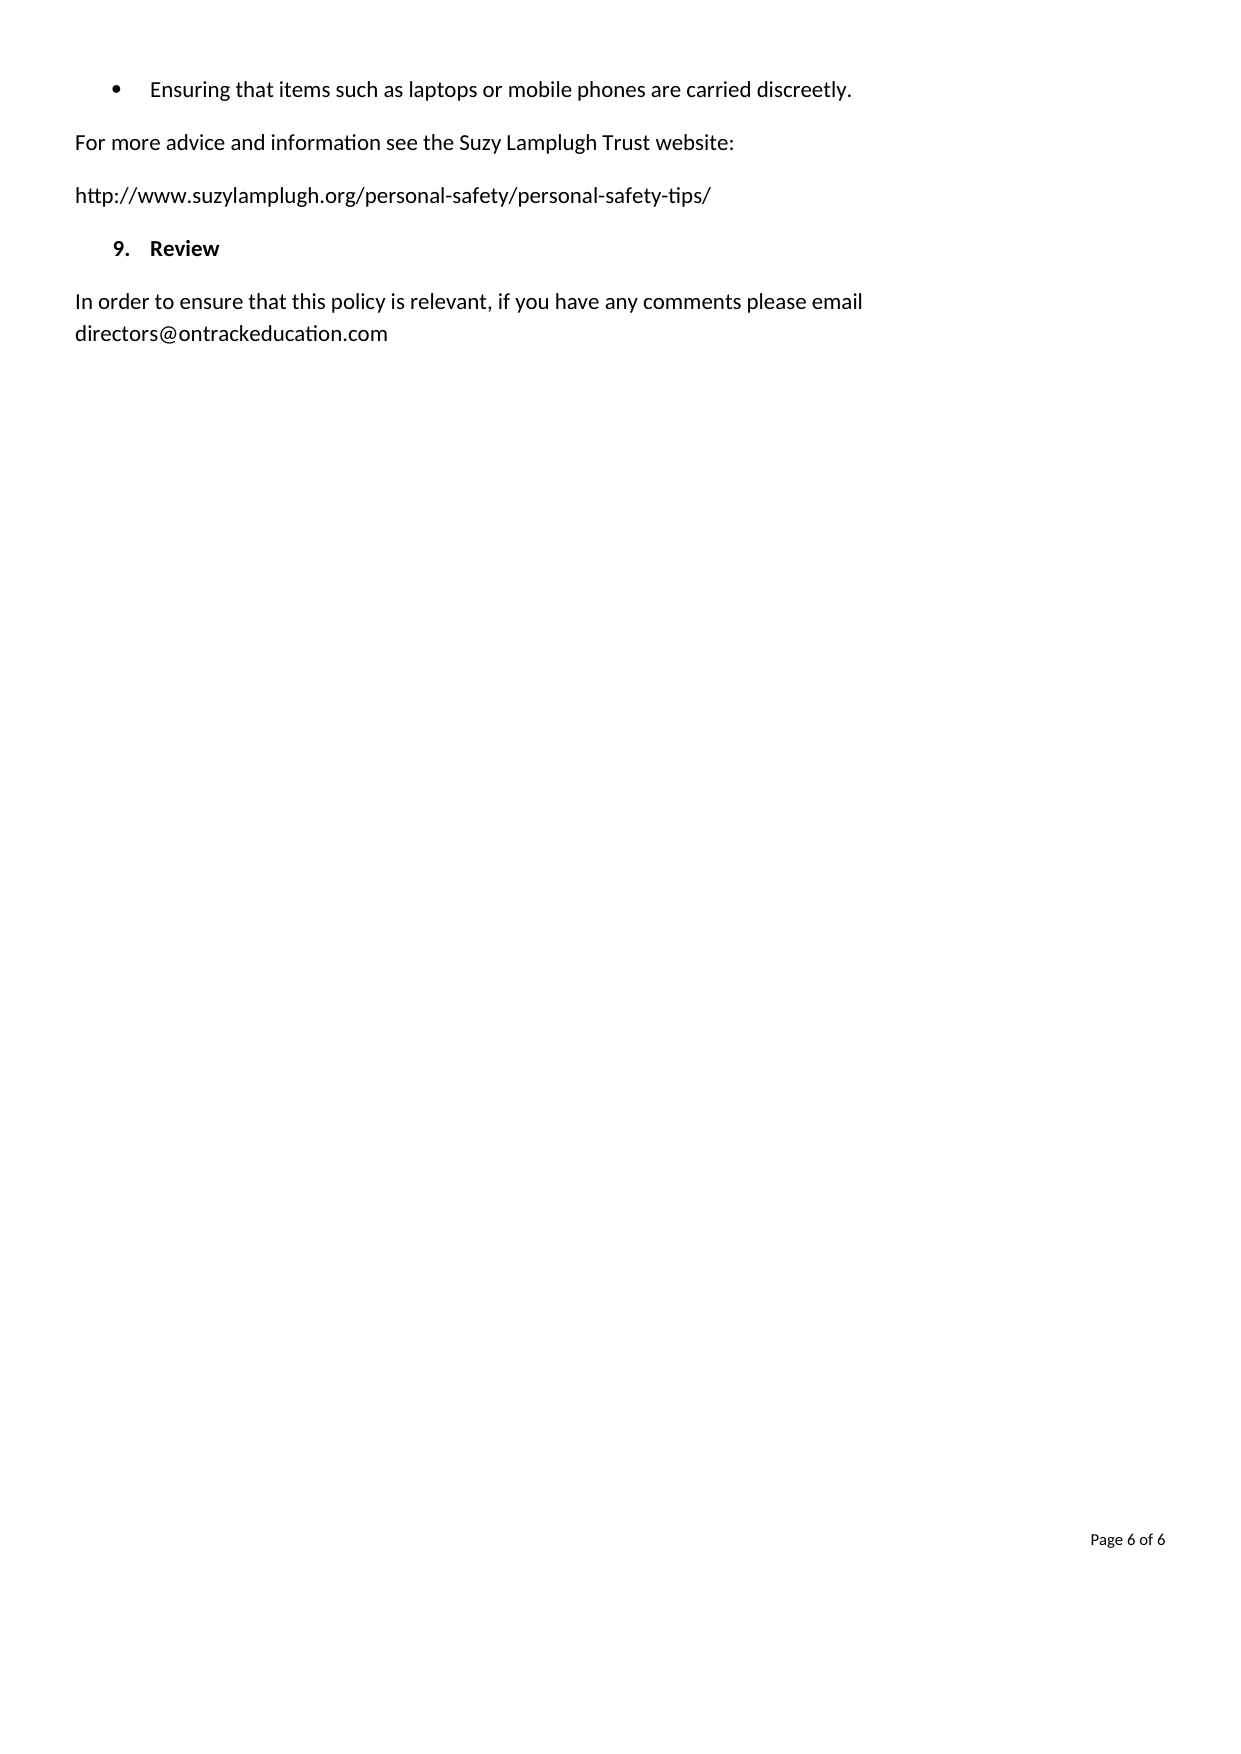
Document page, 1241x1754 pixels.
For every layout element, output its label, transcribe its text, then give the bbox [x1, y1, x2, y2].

list Ensuring that items such as laptops or mobile phones are carried discreetly. [112, 75, 1165, 103]
list Review [112, 234, 1165, 262]
text http://www.suzylamplugh.org/personal-safety/personal-safety-tips/ [75, 181, 1165, 209]
text For more advice and information see the Suzy Lamplugh Trust website: [75, 128, 1165, 156]
text In order to ensure that this policy is relevant, if you have any comments please email directors@ontrackeducation.com [75, 287, 1165, 347]
